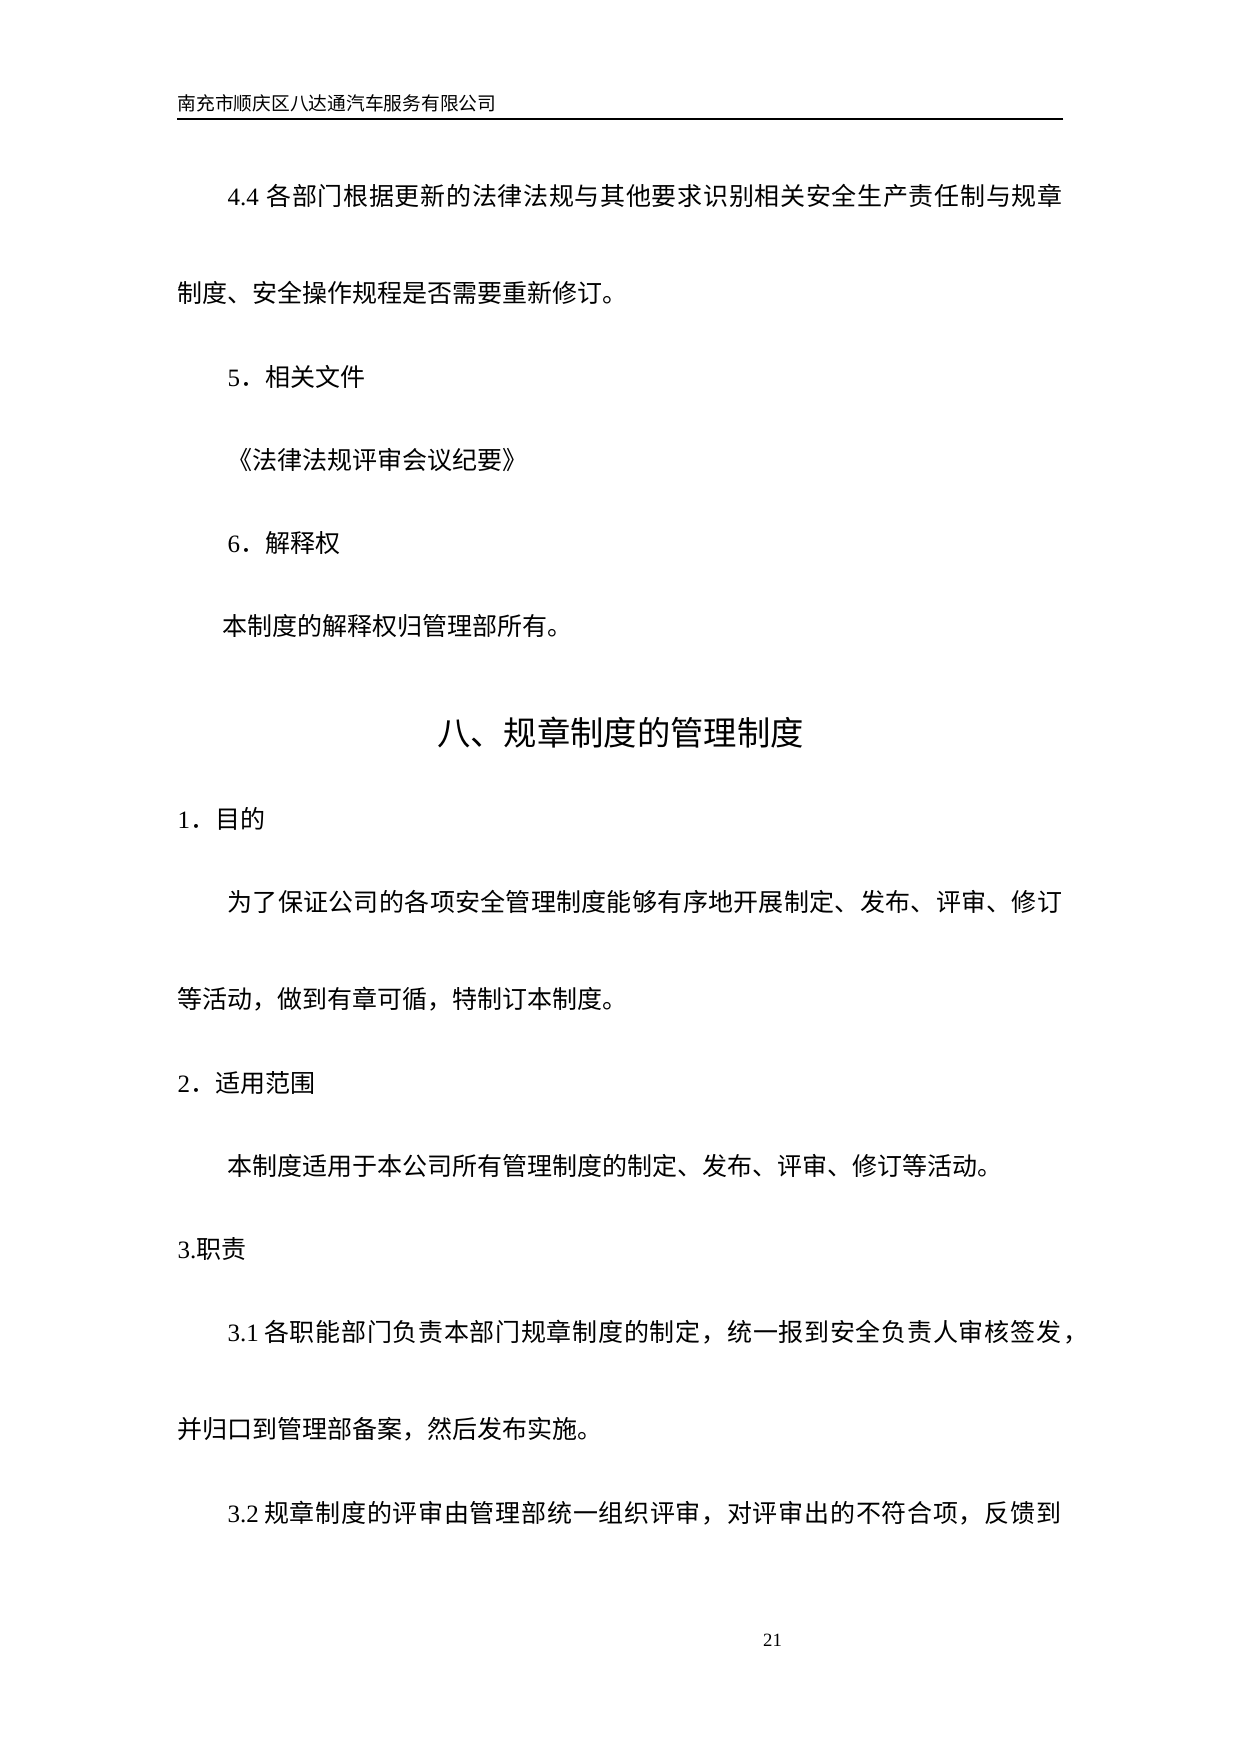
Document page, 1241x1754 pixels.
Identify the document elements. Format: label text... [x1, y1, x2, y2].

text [177, 1479, 1063, 1544]
text 1．目的 [177, 785, 1063, 850]
text 3.1各职能部门负责本部门规章制度的制定，统一报到安全负责人审核签发，并归口到管理部备案，然后发布实施。 [177, 1298, 1063, 1461]
text 4.4 各部门根据更新的法律法规与其他要求识别相关安全生产责任制与规章制度、安全操作规程是否需要重新修订。 [177, 162, 1063, 324]
text 5．相关文件 [177, 343, 1063, 408]
text 2．适用范围 [177, 1049, 1063, 1114]
text 为了保证公司的各项安全管理制度能够有序地开展制定、发布、评审、修订等活动，做到有章可循，特制订本制度。 [177, 868, 1063, 1031]
text 《法律法规评审会议纪要》 [177, 426, 1063, 491]
text 3.职责 [177, 1215, 1063, 1280]
text 本制度适用于本公司所有管理制度的制定、发布、评审、修订等活动。 [177, 1132, 1063, 1197]
text 本制度的解释权归管理部所有。 [177, 592, 1063, 657]
subtitle 八、规章制度的管理制度 [177, 698, 1063, 763]
text 6．解释权 [177, 509, 1063, 574]
